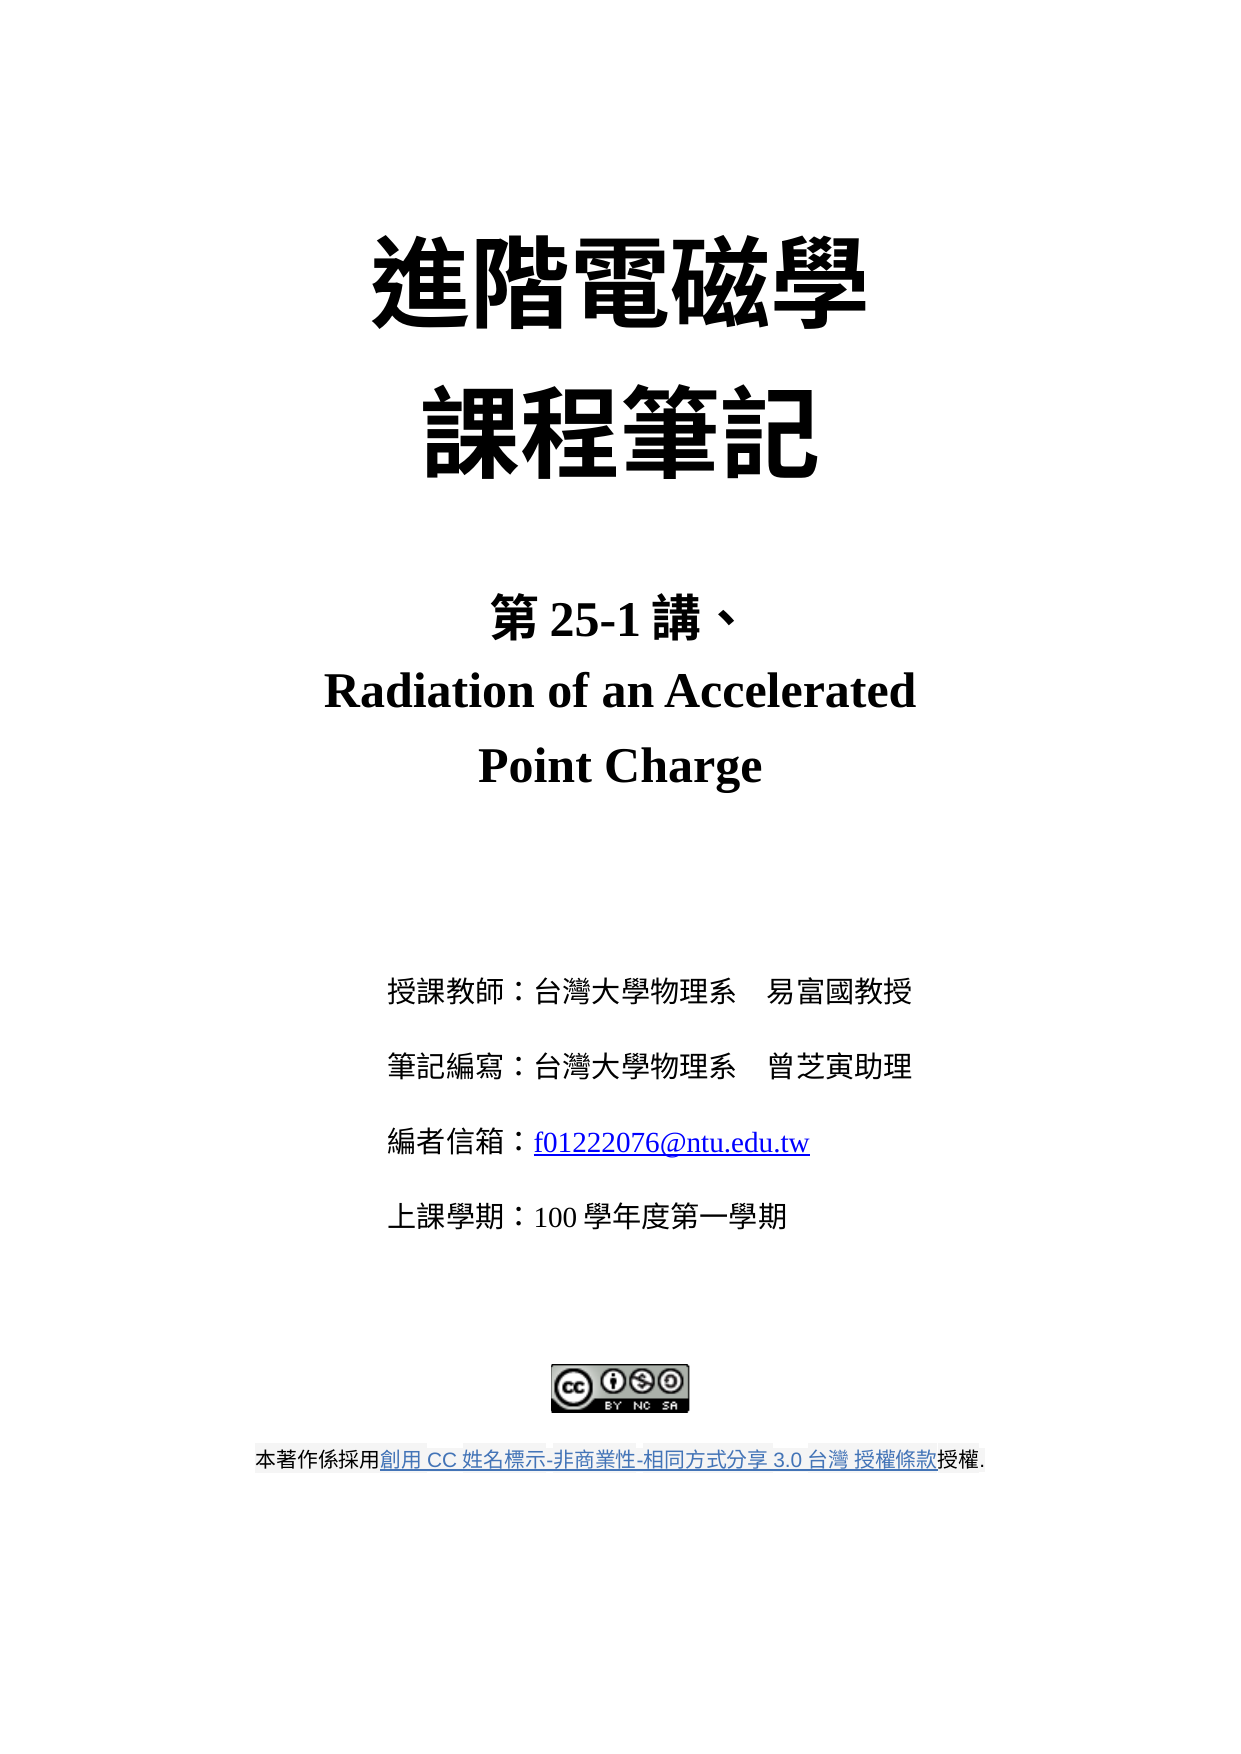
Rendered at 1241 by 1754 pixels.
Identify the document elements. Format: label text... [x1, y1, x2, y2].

text 課程筆記 [187, 352, 1053, 502]
text 本著作係採用創用 CC 姓名標示-非商業性-相同方式分享 3.0 台灣 授權條款授權. [187, 1364, 1053, 1477]
text Radiation of an Accelerated [187, 652, 1053, 727]
text 授課教師：台灣大學物理系 易富國教授 筆記編寫：台灣大學物理系 曾芝寅助理 編者信箱：f01222076@ntu.edu.tw 上課學期：100學年度第一學期 [387, 952, 1053, 1289]
picture [551, 1364, 690, 1413]
text 第25-1講、 [187, 577, 1053, 652]
text Point Charge [187, 727, 1053, 802]
text 進階電磁學 [187, 202, 1053, 352]
